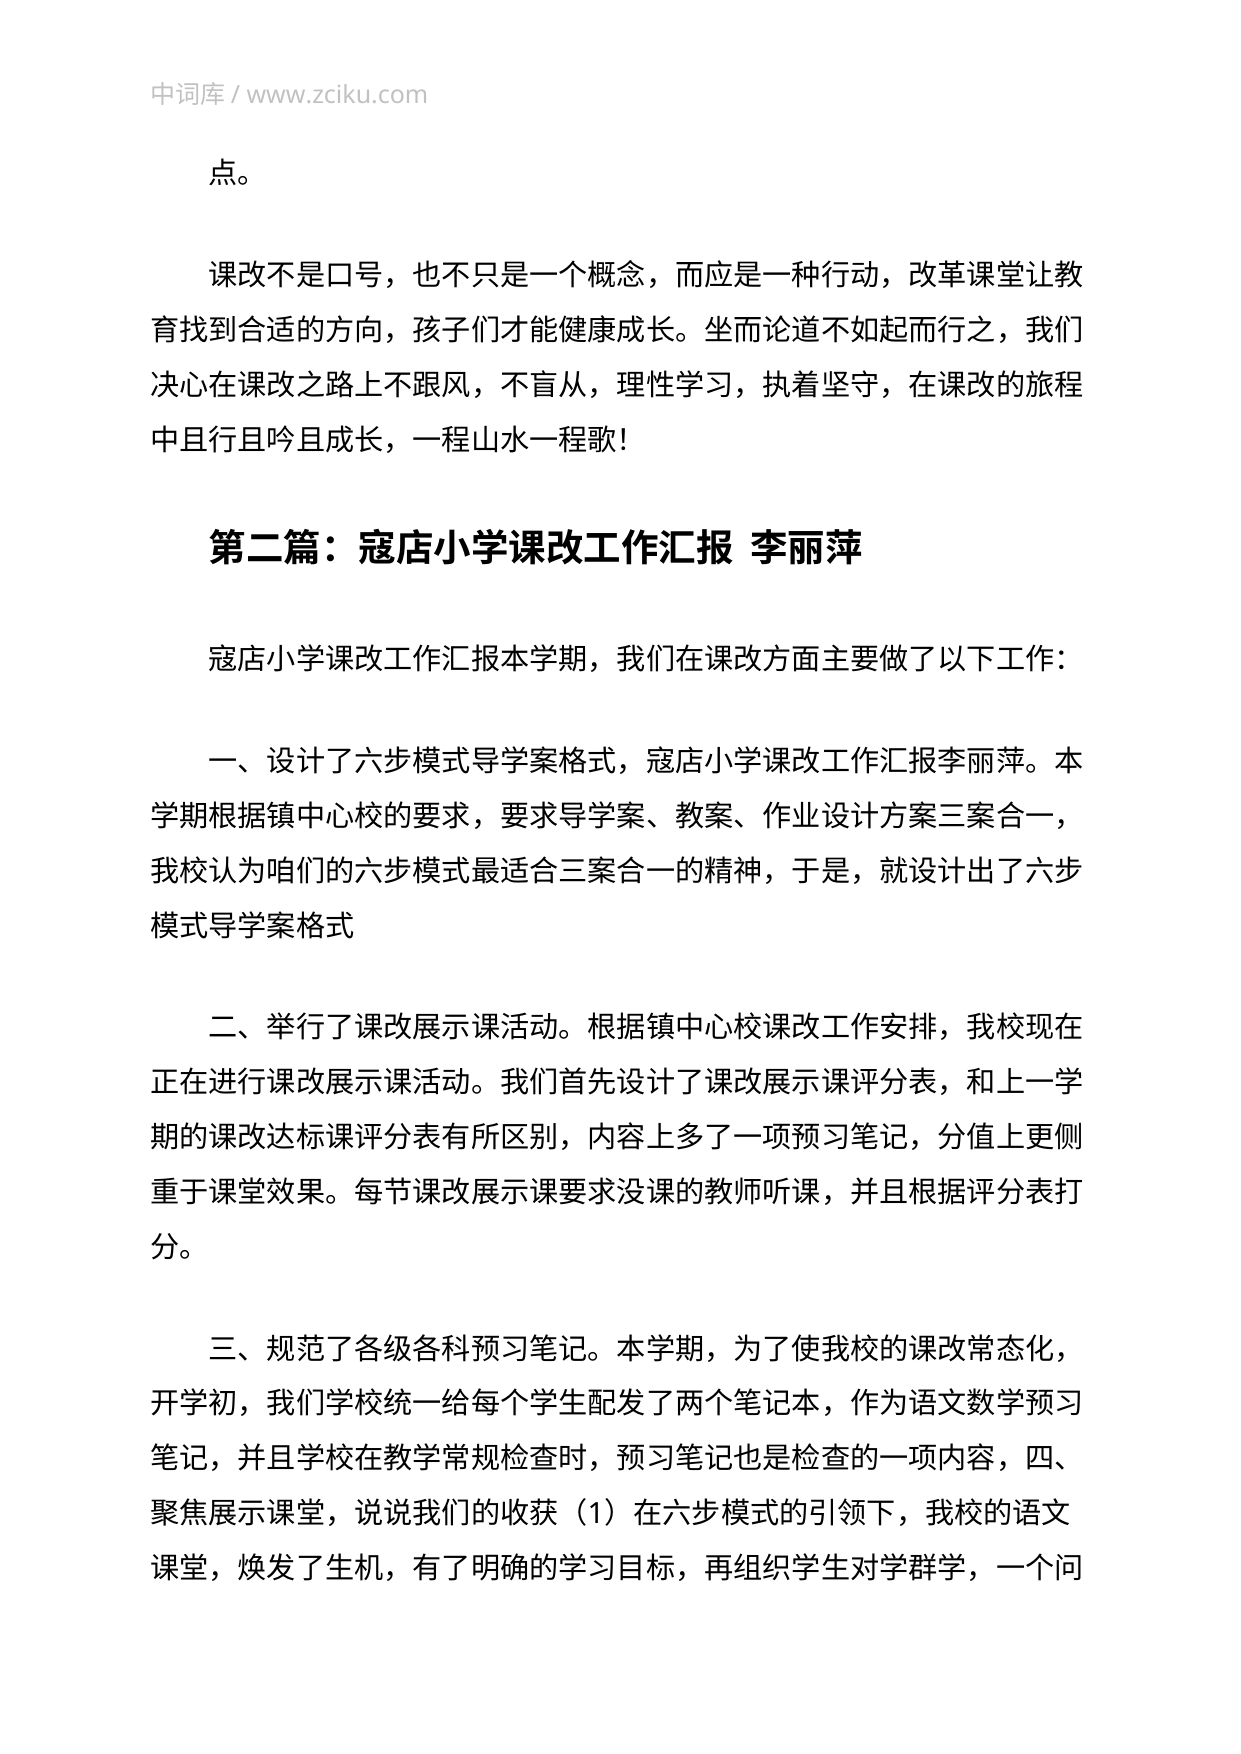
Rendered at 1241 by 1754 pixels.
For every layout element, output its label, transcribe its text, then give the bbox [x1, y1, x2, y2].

text 课改不是口号，也不只是一个概念，而应是一种行动，改革课堂让教育找到合适的方向，孩子们才能健康成长。坐而论道不如起而行之，我们决心在课改之路上不跟风，不盲从，理性学习，执着坚守，在课改的旅程中且行且吟且成长，一程山水一程歌！ [150, 252, 1090, 459]
text 二、举行了课改展示课活动。根据镇中心校课改工作安排，我校现在正在进行课改展示课活动。我们首先设计了课改展示课评分表，和上一学期的课改达标课评分表有所区别，内容上多了一项预习笔记，分值上更侧重于课堂效果。每节课改展示课要求没课的教师听课，并且根据评分表打分。 [150, 1004, 1090, 1266]
text 第二篇：寇店小学课改工作汇报 李丽萍 [150, 518, 1090, 572]
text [150, 1325, 1090, 1587]
text 点。 [150, 150, 1090, 192]
text 寇店小学课改工作汇报本学期，我们在课改方面主要做了以下工作： [150, 636, 1090, 678]
text 一、设计了六步模式导学案格式，寇店小学课改工作汇报李丽萍。本学期根据镇中心校的要求，要求导学案、教案、作业设计方案三案合一，我校认为咱们的六步模式最适合三案合一的精神，于是，就设计出了六步模式导学案格式 [150, 737, 1090, 944]
